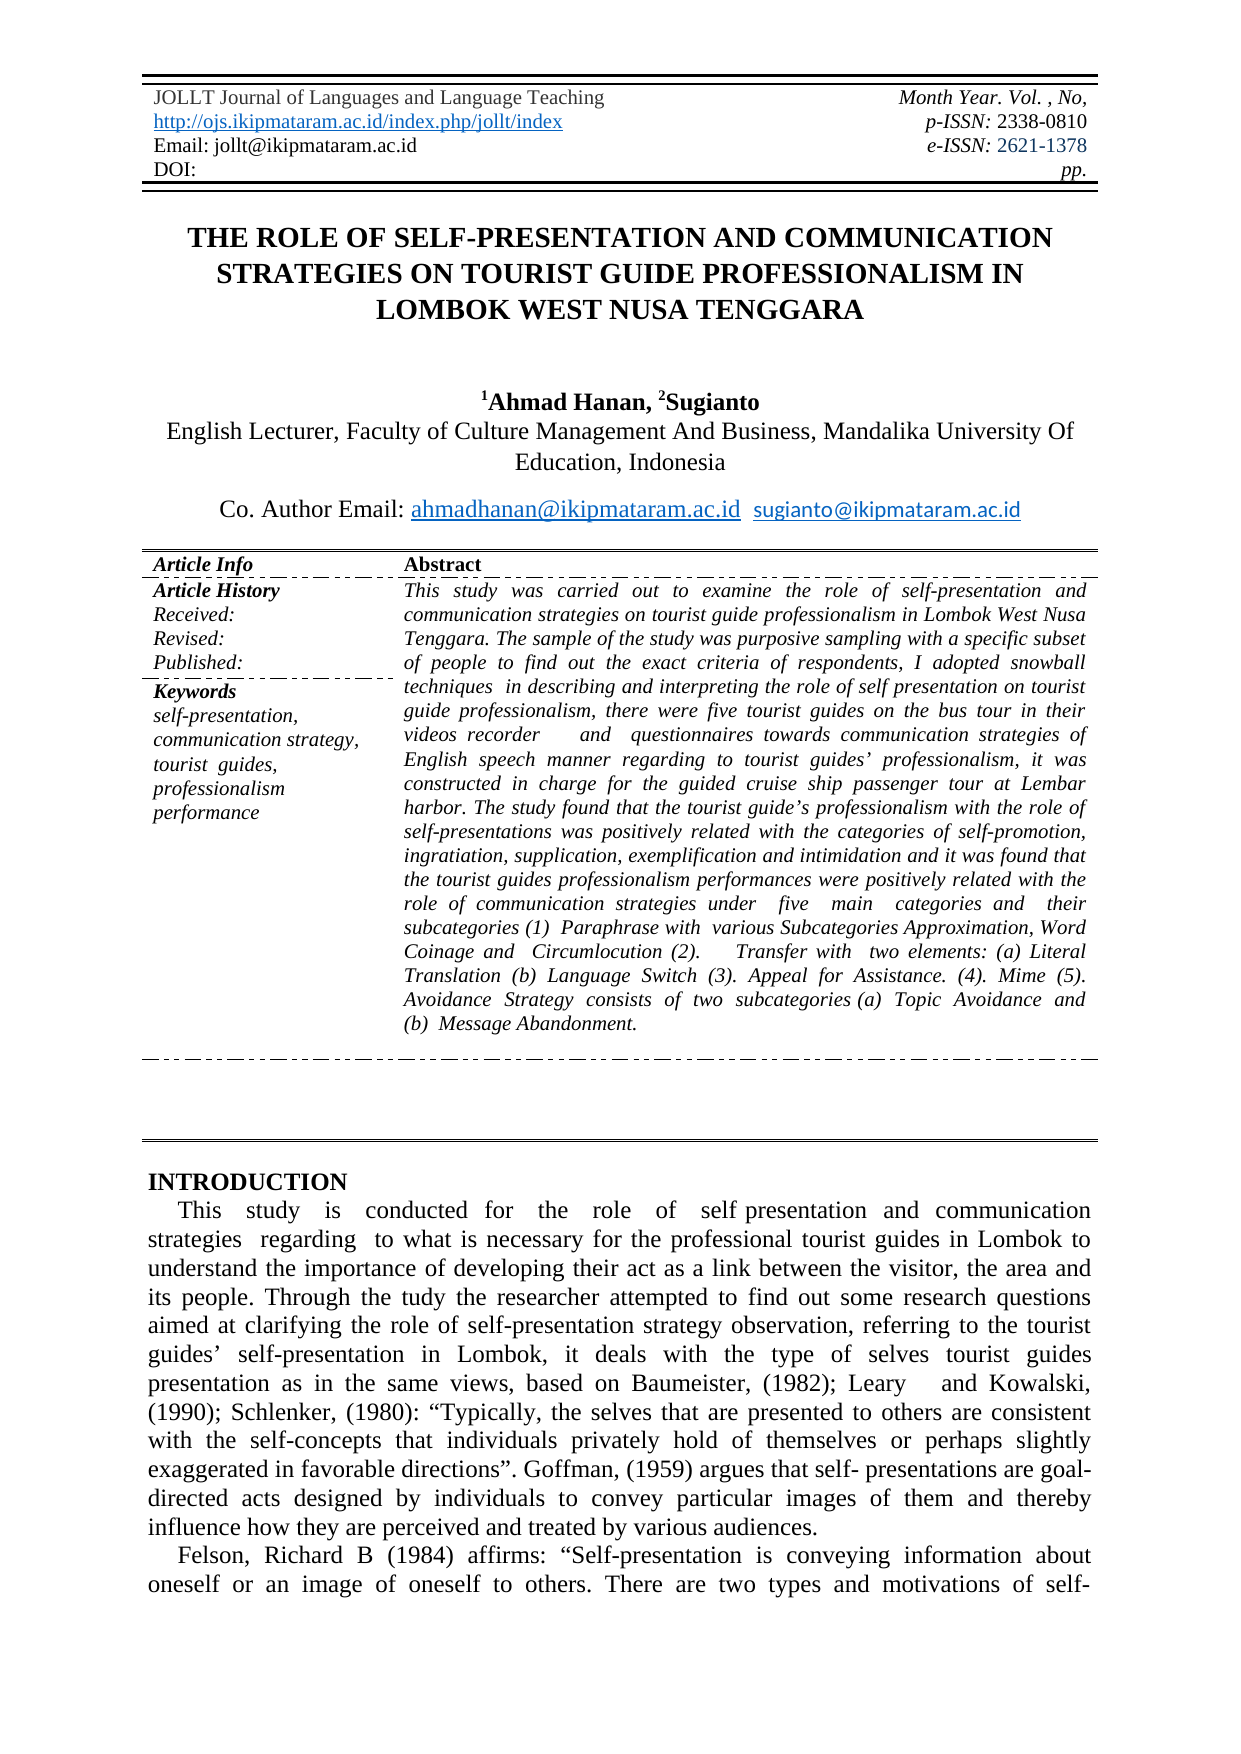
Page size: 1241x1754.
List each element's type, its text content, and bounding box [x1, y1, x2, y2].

text This study is conducted for the role of self presentation and communication strategies regarding to what is necessary for the professional tourist guides in Lombok to understand the importance of developing their act as a link between the visitor, the area and its people. Through the tudy the researcher attempted to find out some research questions aimed at clarifying the role of self-presentation strategy observation, referring to the tourist guides’ self-presentation in Lombok, it deals with the type of selves tourist guides presentation as in the same views, based on Baumeister, (1982); Leary and Kowalski, (1990); Schlenker, (1980): “Typically, the selves that are presented to others are consistent with the self-concepts that individuals privately hold of themselves or perhaps slightly exaggerated in favorable directions”. Goffman, (1959) argues that self- presentations are goal-directed acts designed by individuals to convey particular images of them and thereby influence how they are perceived and treated by various audiences. [148, 1195, 1092, 1540]
table_header Article Info [142, 552, 392, 577]
table_cell Keywords self-presentation, communication strategy, tourist guides, professionalism performance [142, 678, 392, 1059]
text 1Ahmad Hanan, 2Sugianto [148, 387, 1092, 416]
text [148, 1540, 1092, 1598]
table_cell Article History Received: Revised: Published: [142, 577, 392, 678]
text INTRODUCTION [148, 1167, 1092, 1195]
text Co. Author Email: ahmadhanan@ikipmataram.ac.id sugianto@ikipmataram.ac.id [148, 494, 1092, 523]
table_cell This study was carried out to examine the role of self-presentation and communication strategies on tourist guide professionalism in Lombok West Nusa Tenggara. The sample of the study was purposive sampling with a specific subset of people to find out the exact criteria of respondents, I adopted snowball techniques in describing and interpreting the role of self presentation on tourist guide professionalism, there were five tourist guides on the bus tour in their videos recorder and questionnaires towards communication strategies of English speech manner regarding to tourist guides’ professionalism, it was constructed in charge for the guided cruise ship passenger tour at Lembar harbor. The study found that the tourist guide’s professionalism with the role of self-presentations was positively related with the categories of self-promotion, ingratiation, supplication, exemplification and intimidation and it was found that the tourist guides professionalism performances were positively related with the role of communication strategies under five main categories and their subcategories (1) Paraphrase with various Subcategories Approximation, Word Coinage and Circumlocution (2). Transfer with two elements: (a) Literal Translation (b) Language Switch (3). Appeal for Assistance. (4). Mime (5). Avoidance Strategy consists of two subcategories (a) Topic Avoidance and (b) Message Abandonment. [393, 577, 1098, 1059]
table_cell [142, 1059, 1098, 1138]
table_header Abstract [393, 552, 1098, 577]
text English Lecturer, Faculty of Culture Management And Business, Mandalika University Of Education, Indonesia [148, 416, 1092, 476]
text THE ROLE OF SELF-PRESENTATION AND COMMUNICATION STRATEGIES ON TOURIST GUIDE PROFESSIONALISM IN LOMBOK WEST NUSA TENGGARA [148, 220, 1092, 326]
